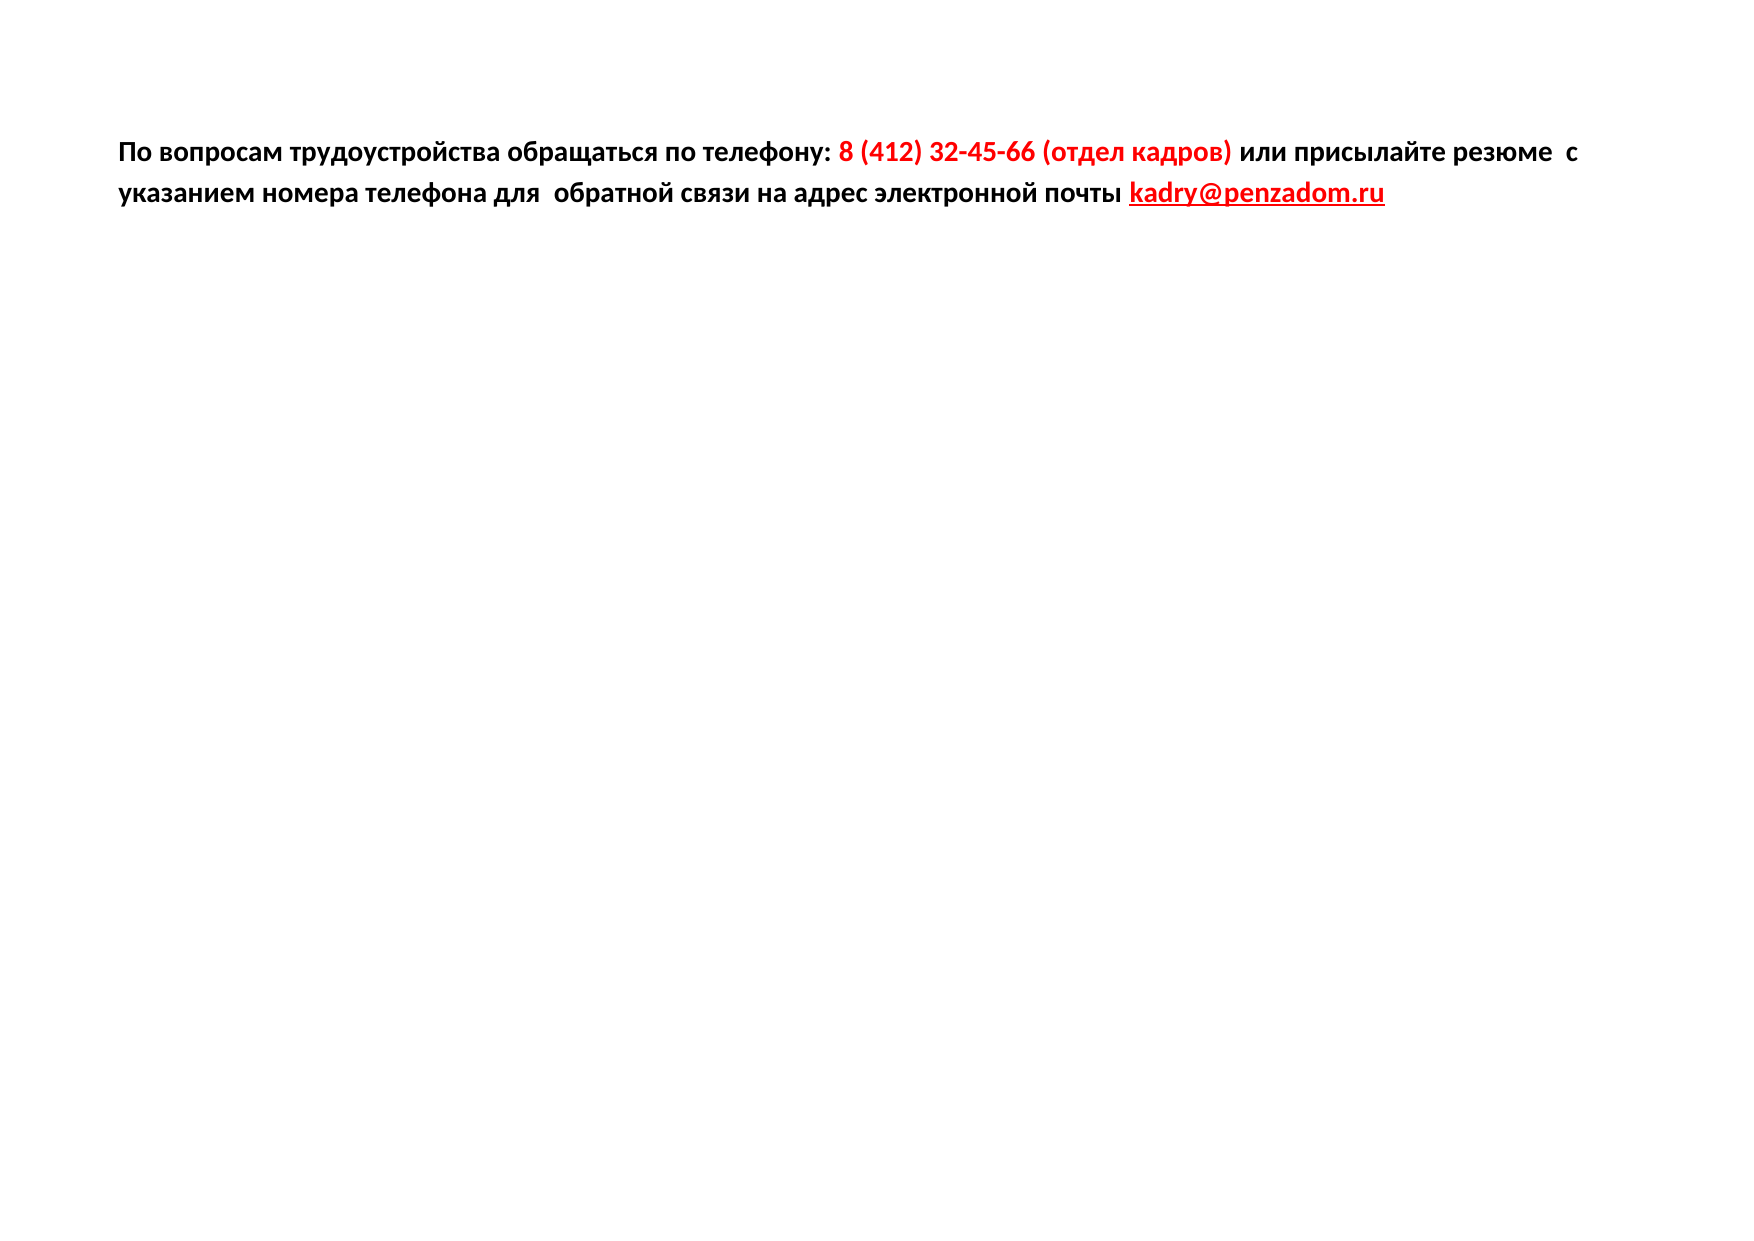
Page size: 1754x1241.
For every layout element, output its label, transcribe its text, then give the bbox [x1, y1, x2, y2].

text По вопросам трудоустройства обращаться по телефону: 8 (412) 32-45-66 (отдел кадров) или присылайте резюме с указанием номера телефона для обратной связи на адрес электронной почты kadry@penzadom.ru [118, 133, 1636, 209]
